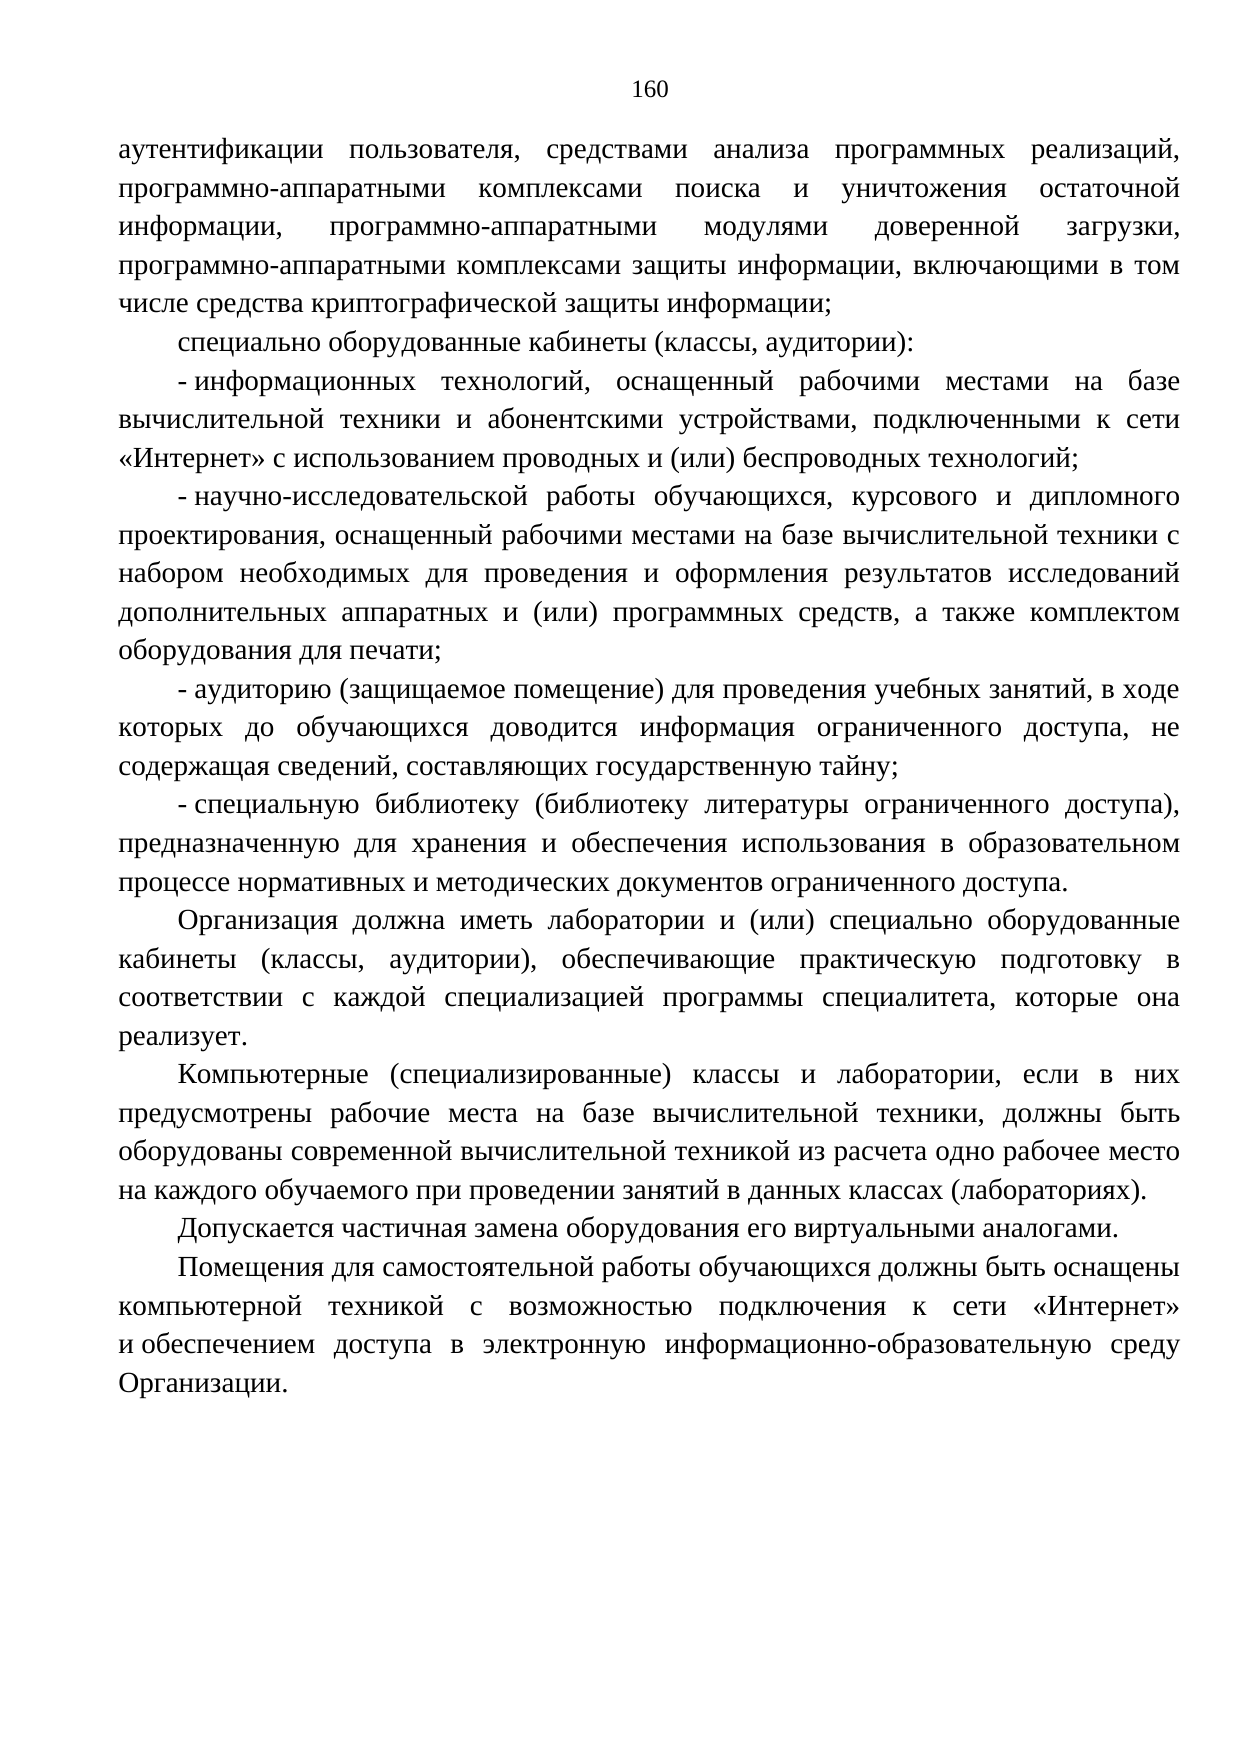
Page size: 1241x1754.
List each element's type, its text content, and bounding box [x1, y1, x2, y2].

text Допускается частичная замена оборудования его виртуальными аналогами. [118, 1211, 1181, 1244]
text Компьютерные (специализированные) классы и лаборатории, если в них предусмотрены рабочие места на базе вычислительной техники, должны быть оборудованы современной вычислительной техникой из расчета одно рабочее место на каждого обучаемого при проведении занятий в данных классах (лабораториях). [118, 1056, 1181, 1206]
text - специальную библиотеку (библиотеку литературы ограниченного доступа), предназначенную для хранения и обеспечения использования в образовательном процессе нормативных и методических документов ограниченного доступа. [118, 787, 1181, 897]
text - научно-исследовательской работы обучающихся, курсового и дипломного проектирования, оснащенный рабочими местами на базе вычислительной техники с набором необходимых для проведения и оформления результатов исследований дополнительных аппаратных и (или) программных средств, а также комплектом оборудования для печати; [118, 478, 1181, 666]
text - аудиторию (защищаемое помещение) для проведения учебных занятий, в ходе которых до обучающихся доводится информация ограниченного доступа, не содержащая сведений, составляющих государственную тайну; [118, 671, 1181, 782]
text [118, 131, 1181, 319]
text Помещения для самостоятельной работы обучающихся должны быть оснащены компьютерной техникой с возможностью подключения к сети «Интернет» и обеспечением доступа в электронную информационно-образовательную среду Организации. [118, 1249, 1181, 1398]
text Организация должна иметь лаборатории и (или) специально оборудованные кабинеты (классы, аудитории), обеспечивающие практическую подготовку в соответствии с каждой специализацией программы специалитета, которые она реализует. [118, 902, 1181, 1051]
text специально оборудованные кабинеты (классы, аудитории): [118, 324, 1181, 358]
text - информационных технологий, оснащенный рабочими местами на базе вычислительной техники и абонентскими устройствами, подключенными к сети «Интернет» с использованием проводных и (или) беспроводных технологий; [118, 363, 1181, 473]
